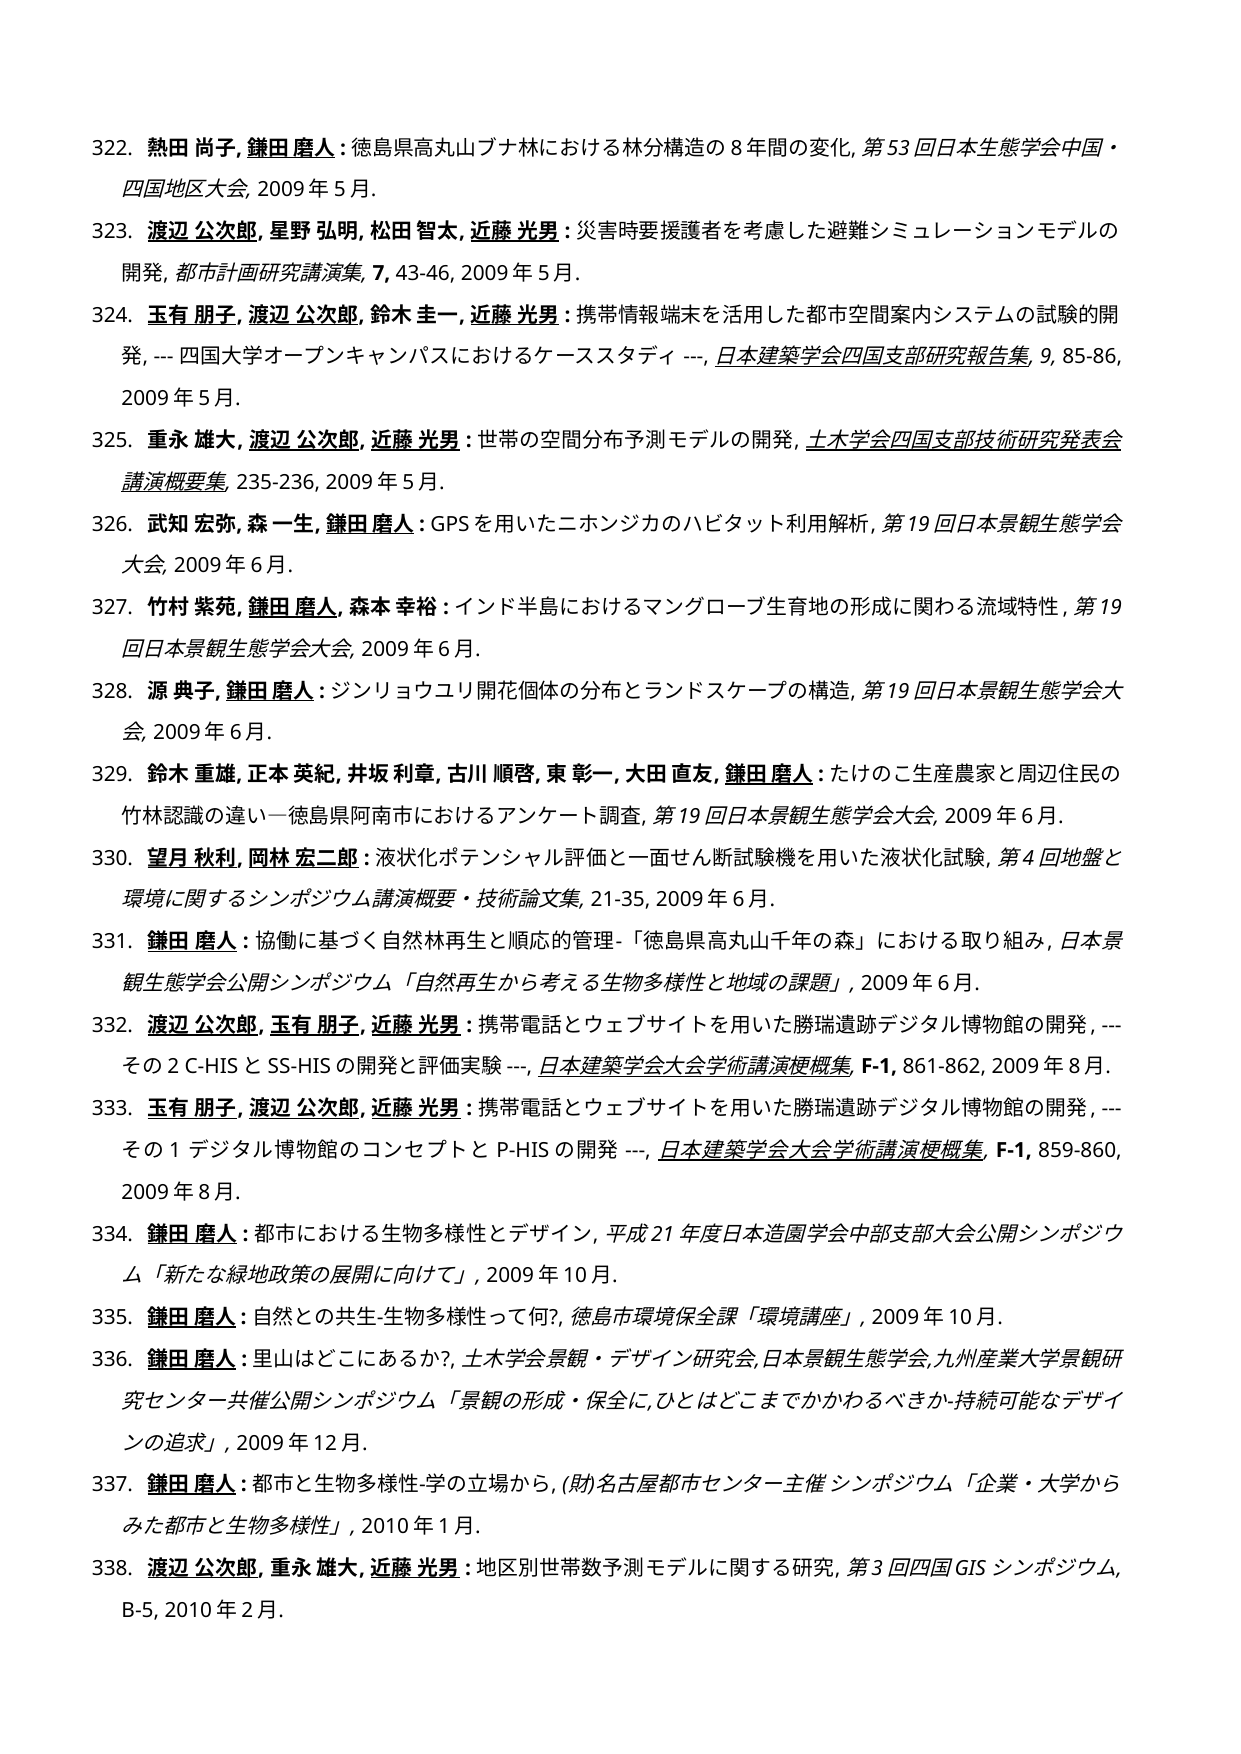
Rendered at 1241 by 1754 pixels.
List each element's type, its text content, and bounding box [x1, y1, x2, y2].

list 竹村 紫苑, 鎌田 磨人, 森本 幸裕 : インド半島におけるマングローブ生育地の形成に関わる流域特性, 第19回日本景観生態学会大会, 2009年6月. [92, 584, 1122, 668]
list 鎌田 磨人 : 都市と生物多様性-学の立場から, (財)名古屋都市センター主催 シンポジウム「企業・大学からみた都市と生物多様性」, 2010年1月. [92, 1462, 1122, 1545]
list 鎌田 磨人 : 都市における生物多様性とデザイン, 平成21年度日本造園学会中部支部大会公開シンポジウム「新たな緑地政策の展開に向けて」, 2009年10月. [92, 1211, 1122, 1295]
list 武知 宏弥, 森 一生, 鎌田 磨人 : GPSを用いたニホンジカのハビタット利用解析, 第19回日本景観生態学会大会, 2009年6月. [92, 501, 1122, 584]
list 鎌田 磨人 : 自然との共生-生物多様性って何?, 徳島市環境保全課「環境講座」, 2009年10月. [92, 1295, 1122, 1336]
list 鈴木 重雄, 正本 英紀, 井坂 利章, 古川 順啓, 東 彰一, 大田 直友, 鎌田 磨人 : たけのこ生産農家と周辺住民の竹林認識の違い―徳島県阿南市におけるアンケート調査, 第19回日本景観生態学会大会, 2009年6月. [92, 752, 1122, 835]
list 渡辺 公次郎, 星野 弘明, 松田 智太, 近藤 光男 : 災害時要援護者を考慮した避難シミュレーションモデルの開発, 都市計画研究講演集, 7, 43-46, 2009年5月. [92, 209, 1122, 292]
list 渡辺 公次郎, 玉有 朋子, 近藤 光男 : 携帯電話とウェブサイトを用いた勝瑞遺跡デジタル博物館の開発, --- その2 C-HISとSS-HISの開発と評価実験 ---, 日本建築学会大会学術講演梗概集, F-1, 861-862, 2009年8月. [92, 1002, 1122, 1086]
list 重永 雄大, 渡辺 公次郎, 近藤 光男 : 世帯の空間分布予測モデルの開発, 土木学会四国支部技術研究発表会講演概要集, 235-236, 2009年5月. [92, 417, 1122, 501]
list 鎌田 磨人 : 里山はどこにあるか?, 土木学会景観・デザイン研究会,日本景観生態学会,九州産業大学景観研究センター共催公開シンポジウム「景観の形成・保全に,ひとはどこまでかかわるべきか-持続可能なデザインの追求」, 2009年12月. [92, 1336, 1122, 1462]
list 熱田 尚子, 鎌田 磨人 : 徳島県高丸山ブナ林における林分構造の8年間の変化, 第53回日本生態学会中国・四国地区大会, 2009年5月. [92, 125, 1122, 209]
list 源 典子, 鎌田 磨人 : ジンリョウユリ開花個体の分布とランドスケープの構造, 第19回日本景観生態学会大会, 2009年6月. [92, 668, 1122, 752]
list 玉有 朋子, 渡辺 公次郎, 近藤 光男 : 携帯電話とウェブサイトを用いた勝瑞遺跡デジタル博物館の開発, --- その1 デジタル博物館のコンセプトとP-HISの開発 ---, 日本建築学会大会学術講演梗概集, F-1, 859-860, 2009年8月. [92, 1086, 1122, 1211]
list 鎌田 磨人 : 協働に基づく自然林再生と順応的管理-「徳島県高丸山千年の森」における取り組み, 日本景観生態学会公開シンポジウム「自然再生から考える生物多様性と地域の課題」, 2009年6月. [92, 919, 1122, 1002]
list 玉有 朋子, 渡辺 公次郎, 鈴木 圭一, 近藤 光男 : 携帯情報端末を活用した都市空間案内システムの試験的開発, --- 四国大学オープンキャンパスにおけるケーススタディ ---, 日本建築学会四国支部研究報告集, 9, 85-86, 2009年5月. [92, 292, 1122, 417]
list 渡辺 公次郎, 重永 雄大, 近藤 光男 : 地区別世帯数予測モデルに関する研究, 第3回四国GISシンポジウム, B-5, 2010年2月. [92, 1545, 1122, 1629]
list 望月 秋利, 岡林 宏二郎 : 液状化ポテンシャル評価と一面せん断試験機を用いた液状化試験, 第4回地盤と環境に関するシンポジウム講演概要・技術論文集, 21-35, 2009年6月. [92, 835, 1122, 919]
